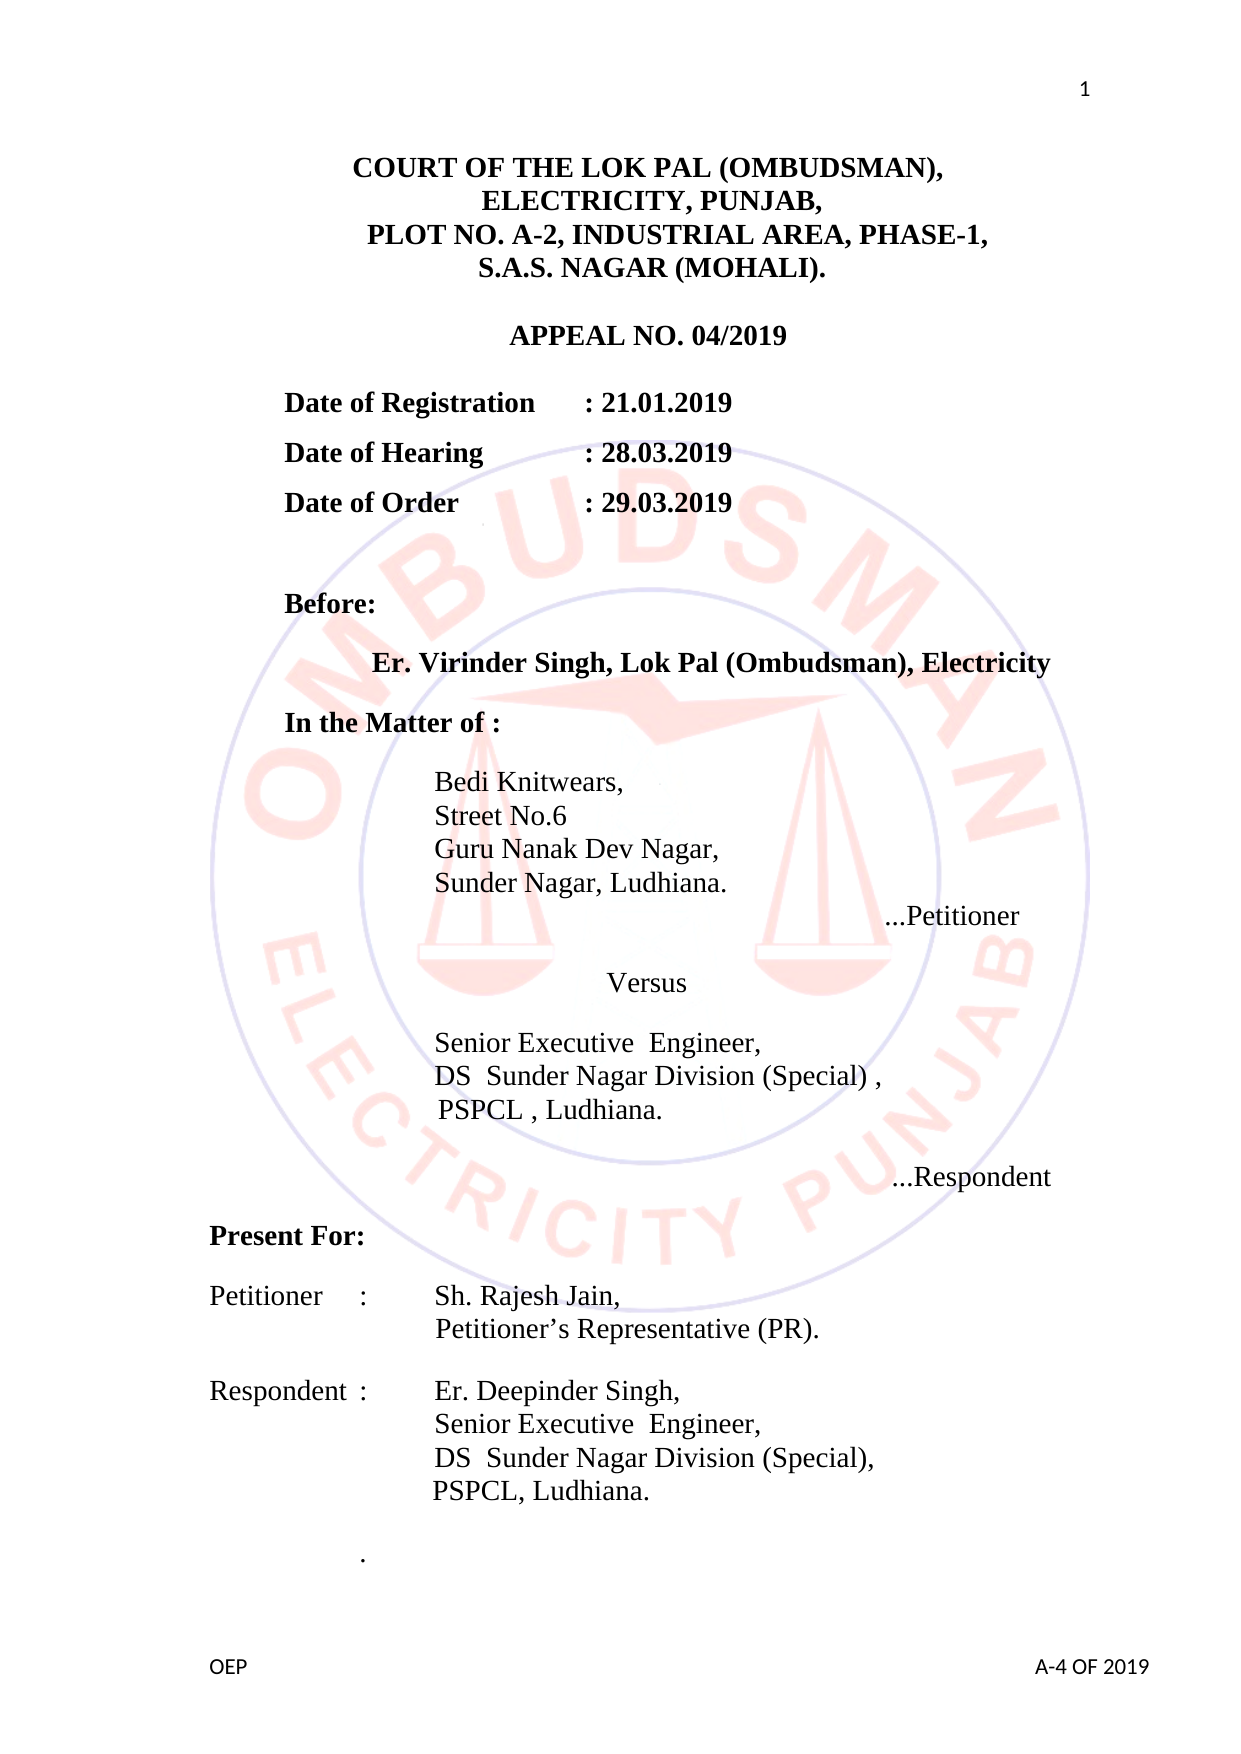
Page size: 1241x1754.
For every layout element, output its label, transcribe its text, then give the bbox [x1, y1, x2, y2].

text COURT OF THE LOK PAL (OMBUDSMAN), ELECTRICITY, PUNJAB, [209, 150, 1095, 217]
text ...Petitioner [416, 898, 1095, 932]
text Date of Hearing : 28.03.2019 [209, 435, 940, 469]
text Senior Executive Engineer, [359, 1025, 940, 1058]
text APPEAL NO. 04/2019 [416, 318, 940, 351]
text Present For: [209, 1218, 940, 1252]
text Before: [209, 586, 940, 619]
text Respondent : Er. Deepinder Singh, [209, 1373, 1090, 1406]
text . [359, 1535, 940, 1568]
text Street No.6 [359, 798, 940, 831]
text DS Sunder Nagar Division (Special) , [359, 1058, 940, 1092]
text Petitioner : Sh. Rajesh Jain, [209, 1278, 940, 1311]
text PLOT NO. A-2, INDUSTRIAL AREA, PHASE-1, [209, 217, 1095, 251]
text Date of Order : 29.03.2019 [209, 485, 1095, 519]
text PSPCL, Ludhiana. [359, 1473, 940, 1507]
text ...Respondent [416, 1159, 1095, 1192]
text In the Matter of : [209, 705, 940, 738]
text Sunder Nagar, Ludhiana. [359, 865, 940, 898]
text Guru Nanak Dev Nagar, [359, 831, 940, 865]
text Bedi Knitwears, [359, 764, 940, 798]
text PSPCL , Ludhiana. [416, 1092, 940, 1125]
text S.A.S. NAGAR (MOHALI). [209, 251, 1095, 284]
text Petitioner’s Representative (PR). [209, 1311, 940, 1345]
text Versus [416, 965, 940, 999]
text Date of Registration : 21.01.2019 [209, 385, 940, 418]
text Er. Virinder Singh, Lok Pal (Ombudsman), Electricity [209, 645, 1093, 679]
text Senior Executive Engineer, [209, 1406, 940, 1440]
text DS Sunder Nagar Division (Special), [209, 1440, 940, 1473]
